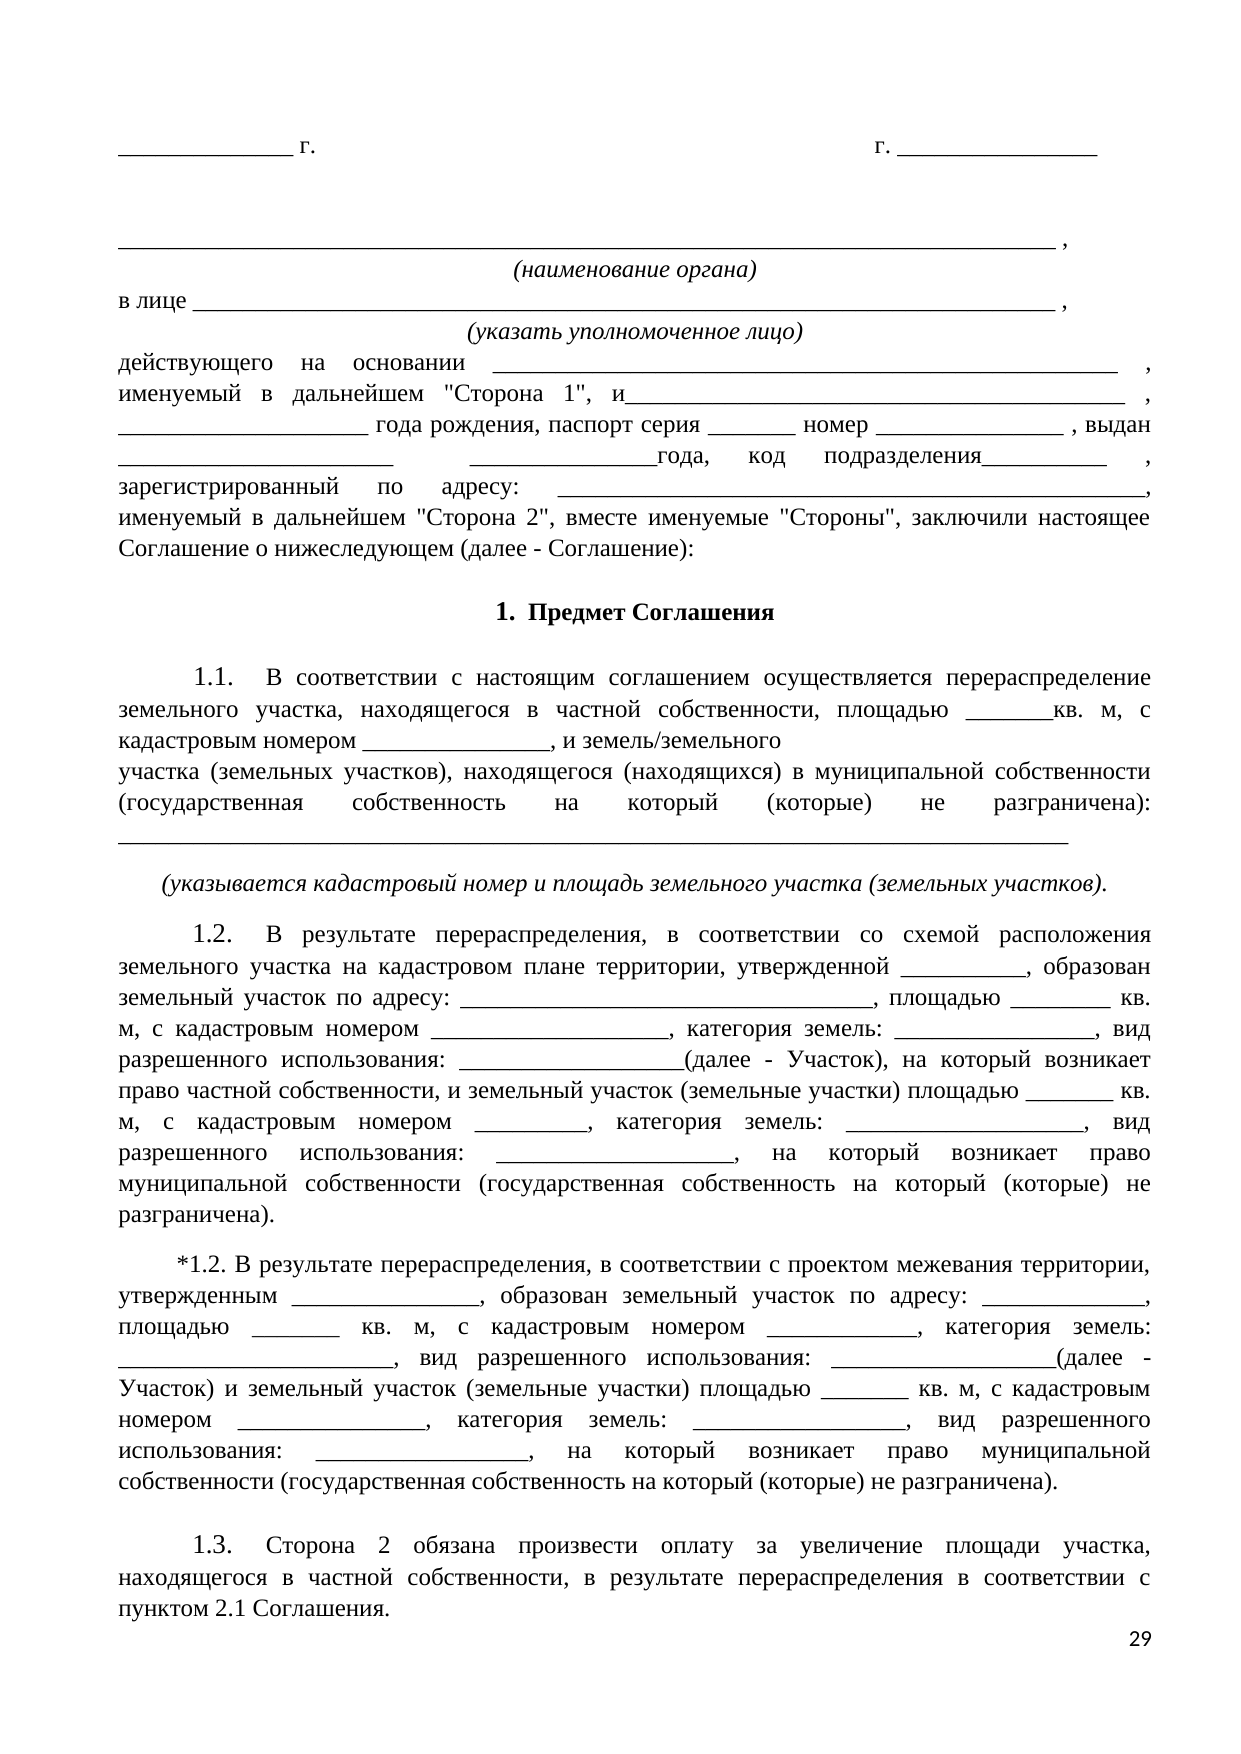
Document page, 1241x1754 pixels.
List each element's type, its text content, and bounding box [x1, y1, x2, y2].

list В соответствии с настоящим соглашением осуществляется перераспределение земельного участка, находящегося в частной собственности, площадью _______кв. м, с кадастровым номером _______________, и земель/земельного [118, 660, 1152, 753]
text действующего на основании __________________________________________________ , именуемый в дальнейшем "Сторона 1", и________________________________________ , ____________________ года рождения, паспорт серия _______ номер _______________ , выдан ______________________ _______________года, код подразделения__________ , зарегистрированный по адресу: _______________________________________________, именуемый в дальнейшем "Сторона 2", вместе именуемые "Стороны", заключили настоящее Соглашение о нижеследующем (далее - Соглашение): [118, 347, 1152, 562]
list Предмет Соглашения [118, 595, 1152, 627]
text (указать уполномоченное лицо) [118, 316, 1152, 345]
text в лице _____________________________________________________________________ , [118, 285, 1152, 314]
text *1.2. В результате перераспределения, в соответствии с проектом межевания территории, утвержденным _______________, образован земельный участок по адресу: _____________, площадью _______ кв. м, с кадастровым номером ____________, категория земель: ______________________, вид разрешенного использования: __________________(далее - Участок) и земельный участок (земельные участки) площадью _______ кв. м, с кадастровым номером _______________, категория земель: _________________, вид разрешенного использования: _________________, на который возникает право муниципальной собственности (государственная собственность на который (которые) не разграничена). [118, 1249, 1152, 1495]
text ___________________________________________________________________________ , [118, 223, 1152, 252]
text (указывается кадастровый номер и площадь земельного участка (земельных участков). [118, 868, 1152, 896]
text (наименование органа) [118, 254, 1152, 283]
text ______________ г. г. ________________ [118, 130, 1152, 158]
list В результате перераспределения, в соответствии со схемой расположения земельного участка на кадастровом плане территории, утвержденной __________, образован земельный участок по адресу: _________________________________, площадью ________ кв. м, с кадастровым номером ___________________, категория земель: ________________, вид разрешенного использования: __________________(далее - Участок), на который возникает право частной собственности, и земельный участок (земельные участки) площадью _______ кв. м, с кадастровым номером _________, категория земель: ___________________, вид разрешенного использования: ___________________, на который возникает право муниципальной собственности (государственная собственность на который (которые) не разграничена). [118, 917, 1152, 1228]
text участка (земельных участков), находящегося (находящихся) в муниципальной собственности (государственная собственность на который (которые) не разграничена): ____________________________________________________________________________ [118, 756, 1152, 847]
list Сторона 2 обязана произвести оплату за увеличение площади участка, находящегося в частной собственности, в результате перераспределения в соответствии с пунктом 2.1 Соглашения. [118, 1528, 1152, 1622]
